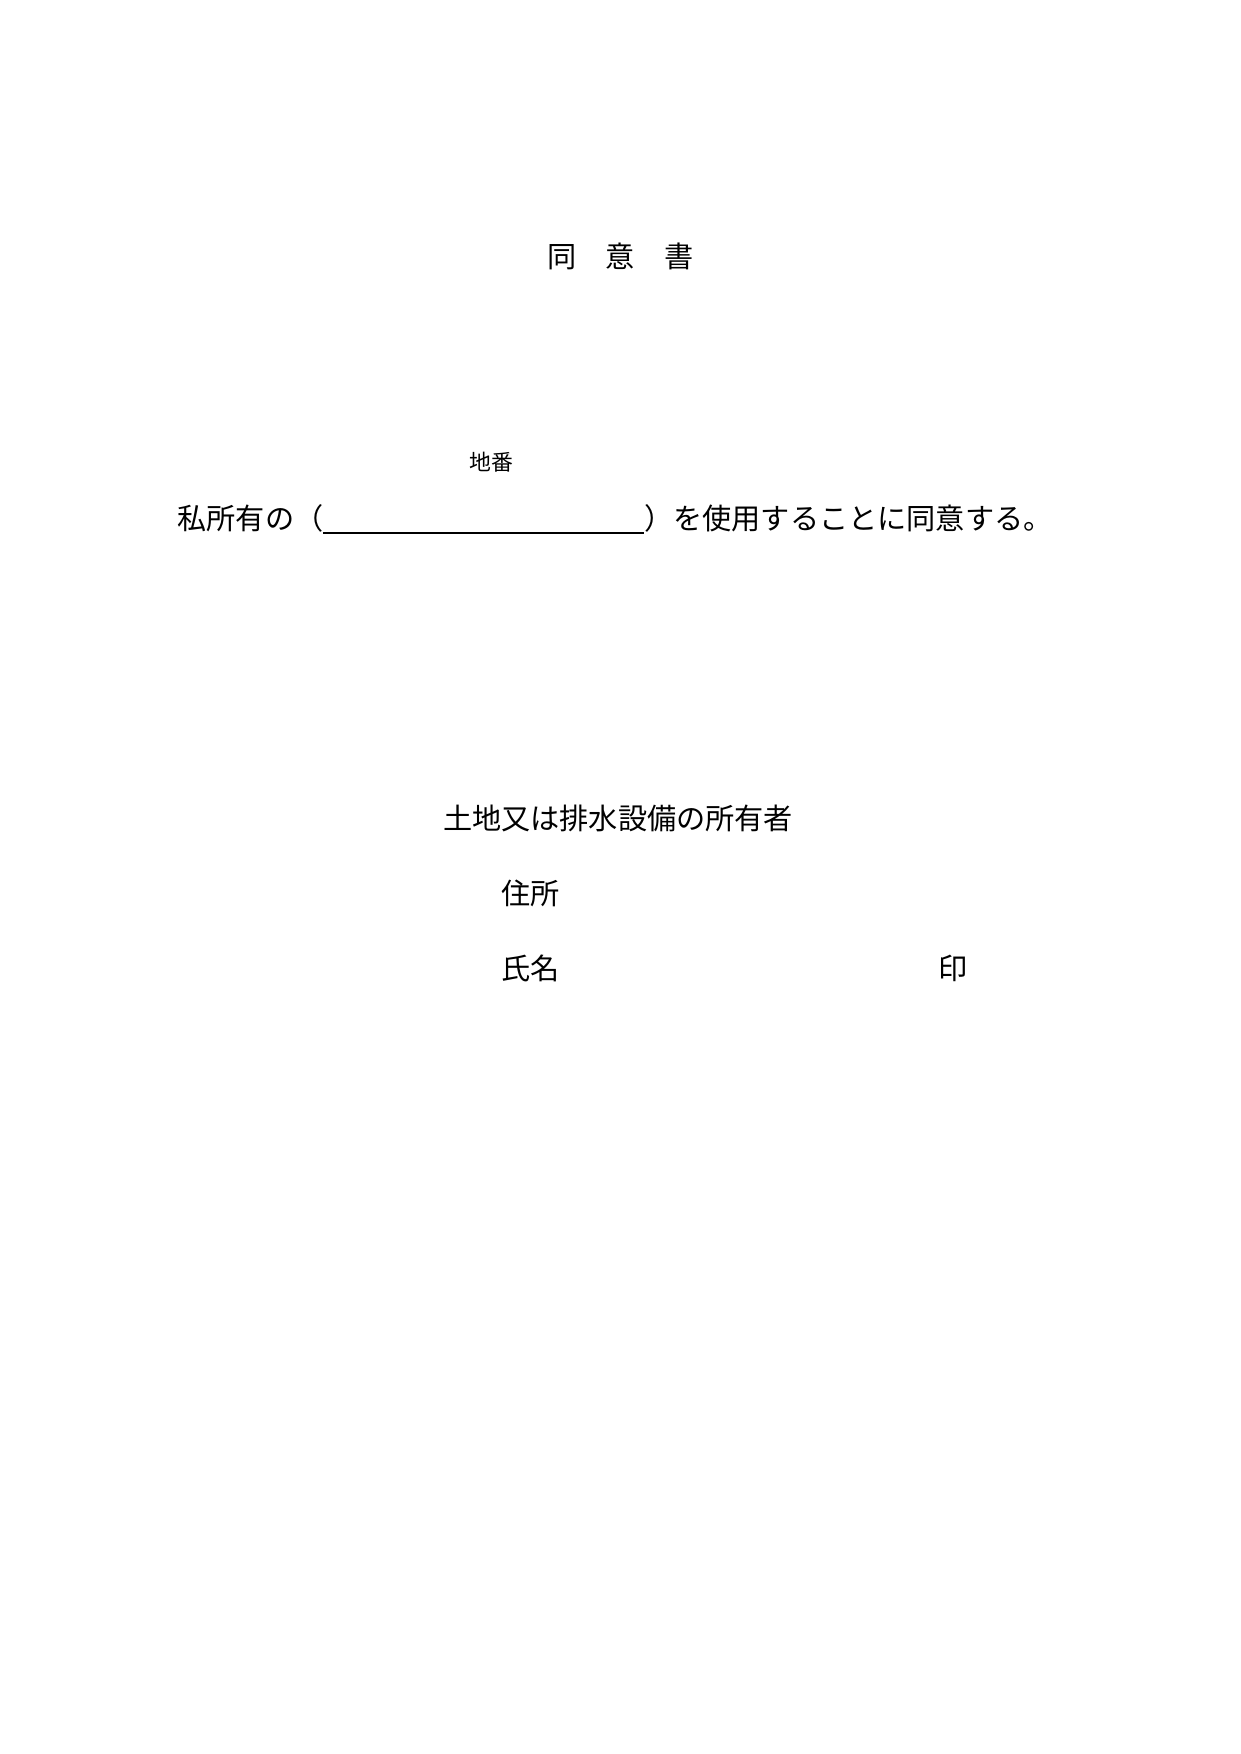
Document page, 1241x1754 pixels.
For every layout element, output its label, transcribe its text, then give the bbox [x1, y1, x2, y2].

text 私所有の（ ）を使用することに同意する。 [177, 479, 1063, 554]
text 土地又は排水設備の所有者 [443, 779, 1063, 854]
text 地番 [177, 442, 1063, 479]
text 氏名 印 [443, 929, 1063, 1004]
text 同 意 書 [177, 217, 1063, 292]
text 住所 [443, 854, 1063, 929]
